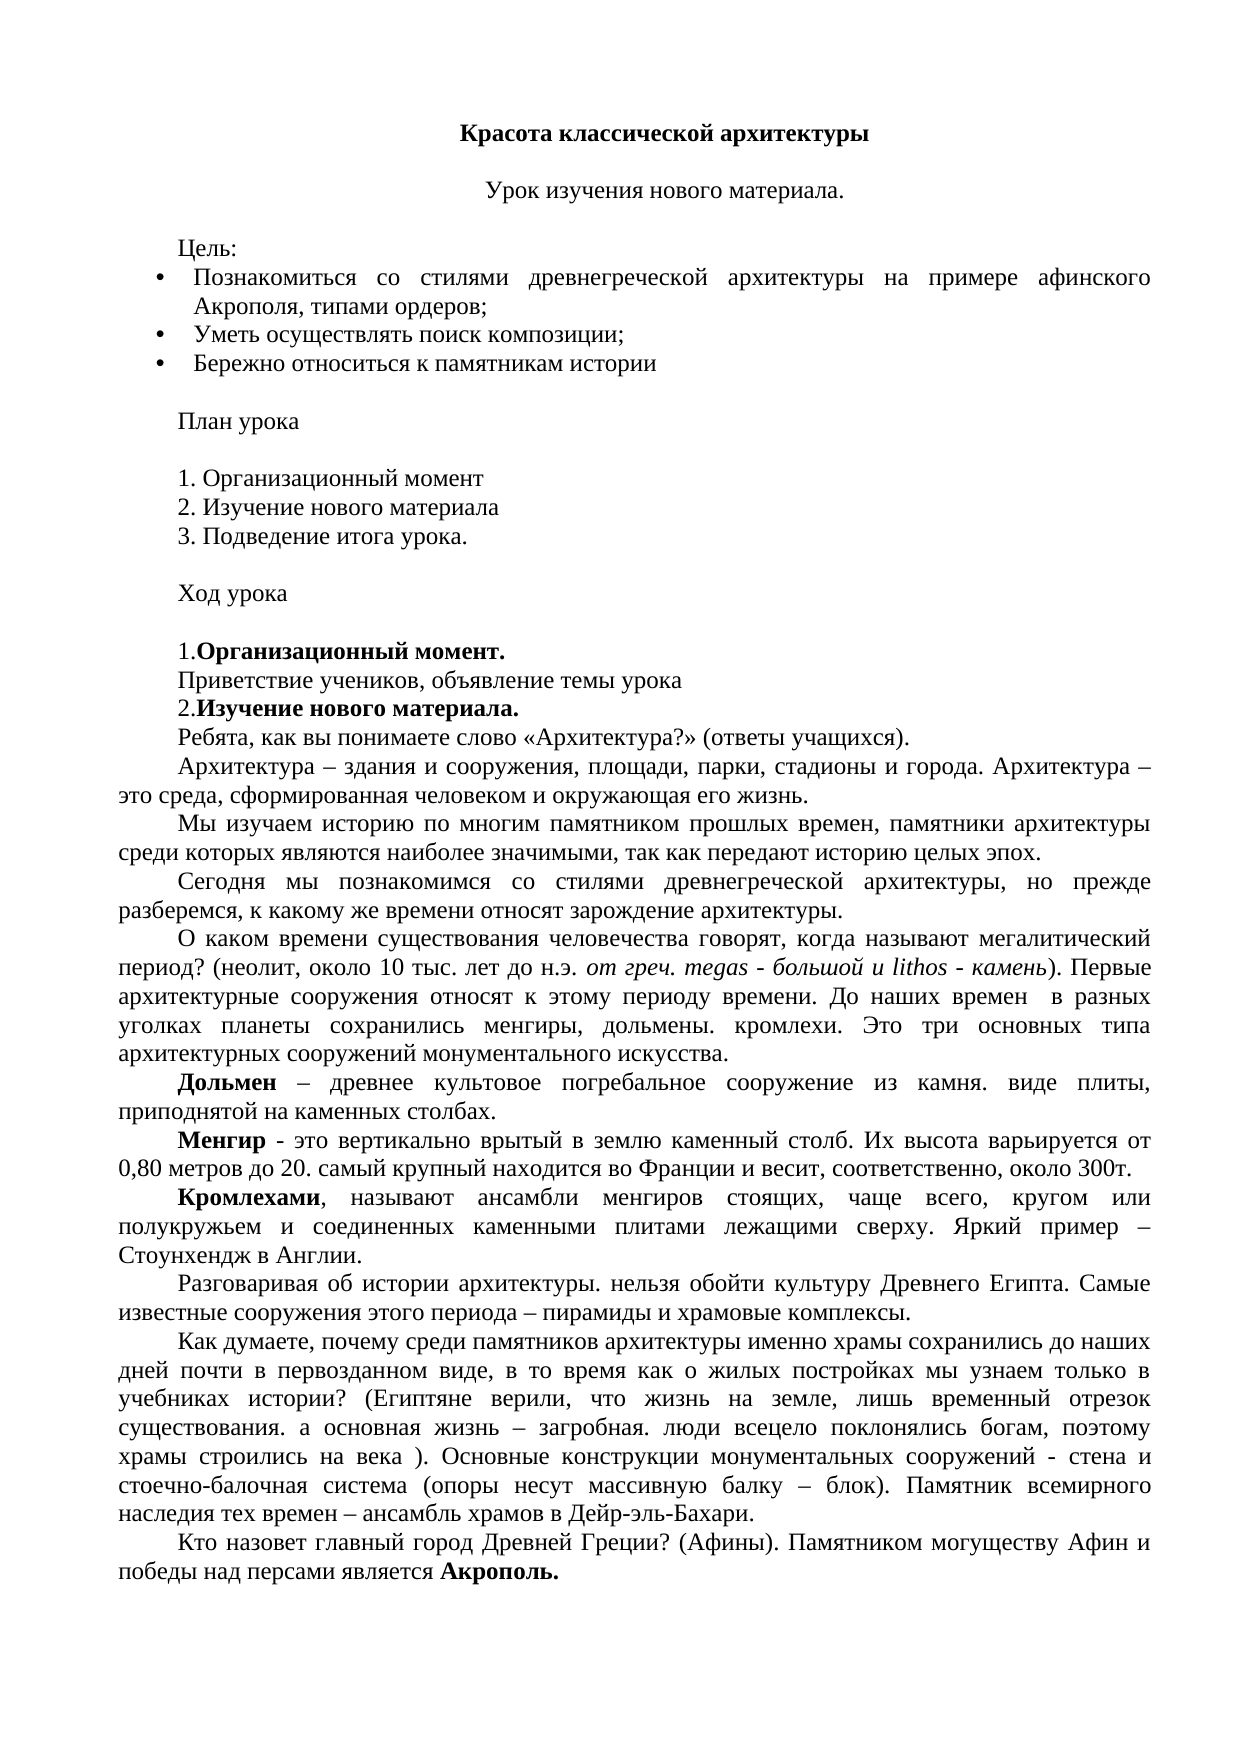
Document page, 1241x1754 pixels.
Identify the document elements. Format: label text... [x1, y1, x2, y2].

text План урока [118, 406, 1152, 435]
text 2. Изучение нового материала [118, 492, 1152, 521]
text Как думаете, почему среди памятников архитектуры именно храмы сохранились до наших дней почти в первозданном виде, в то время как о жилых постройках мы узнаем только в учебниках истории? (Египтяне верили, что жизнь на земле, лишь временный отрезок существования. а основная жизнь – загробная. люди всецело поклонялись богам, поэтому храмы строились на века ). Основные конструкции монументальных сооружений - стена и стоечно-балочная система (опоры несут массивную балку – блок). Памятник всемирного наследия тех времен – ансамбль храмов в Дейр-эль-Бахари. [118, 1326, 1152, 1527]
text Мы изучаем историю по многим памятником прошлых времен, памятники архитектуры среди которых являются наиболее значимыми, так как передают историю целых эпох. [118, 808, 1152, 866]
text Ребята, как вы понимаете слово «Архитектура?» (ответы учащихся). [118, 722, 1152, 751]
text Кто назовет главный город Древней Греции? (Афины). Памятником могуществу Афин и победы над персами является Акрополь. [118, 1527, 1152, 1585]
list Уметь осуществлять поиск композиции; [156, 319, 1152, 348]
list Бережно относиться к памятникам истории [156, 348, 1152, 377]
text Менгир - это вертикально врытый в землю каменный столб. Их высота варьируется от 0,80 метров до 20. самый крупный находится во Франции и весит, соответственно, около 300т. [118, 1125, 1152, 1182]
text Дольмен – древнее культовое погребальное сооружение из камня. виде плиты, приподнятой на каменных столбах. [118, 1067, 1152, 1125]
text Архитектура – здания и сооружения, площади, парки, стадионы и города. Архитектура – это среда, сформированная человеком и окружающая его жизнь. [118, 751, 1152, 808]
text Ход урока [118, 578, 1152, 607]
text Сегодня мы познакомимся со стилями древнегреческой архитектуры, но прежде разберемся, к какому же времени относят зарождение архитектуры. [118, 866, 1152, 923]
list Познакомиться со стилями древнегреческой архитектуры на примере афинского Акрополя, типами ордеров; [156, 262, 1152, 319]
text Приветствие учеников, объявление темы урока [118, 665, 1152, 693]
text О каком времени существования человечества говорят, когда называют мегалитический период? (неолит, около 10 тыс. лет до н.э. от греч. megas - большой и lithos - камень). Первые архитектурные сооружения относят к этому периоду времени. До наших времен в разных уголках планеты сохранились менгиры, дольмены. кромлехи. Это три основных типа архитектурных сооружений монументального искусства. [118, 923, 1152, 1067]
text 1.Организационный момент. [118, 636, 1152, 665]
text Кромлехами, называют ансамбли менгиров стоящих, чаще всего, кругом или полукружьем и соединенных каменными плитами лежащими сверху. Яркий пример – Стоунхендж в Англии. [118, 1182, 1152, 1268]
text 1. Организационный момент [118, 463, 1152, 492]
text 3. Подведение итога урока. [118, 521, 1152, 550]
text Разговаривая об истории архитектуры. нельзя обойти культуру Древнего Египта. Самые известные сооружения этого периода – пирамиды и храмовые комплексы. [118, 1268, 1152, 1326]
text Урок изучения нового материала. [118, 176, 1152, 204]
text Цель: [118, 233, 1152, 262]
text 2.Изучение нового материала. [118, 693, 1152, 722]
text Красота классической архитектуры [118, 118, 1152, 147]
